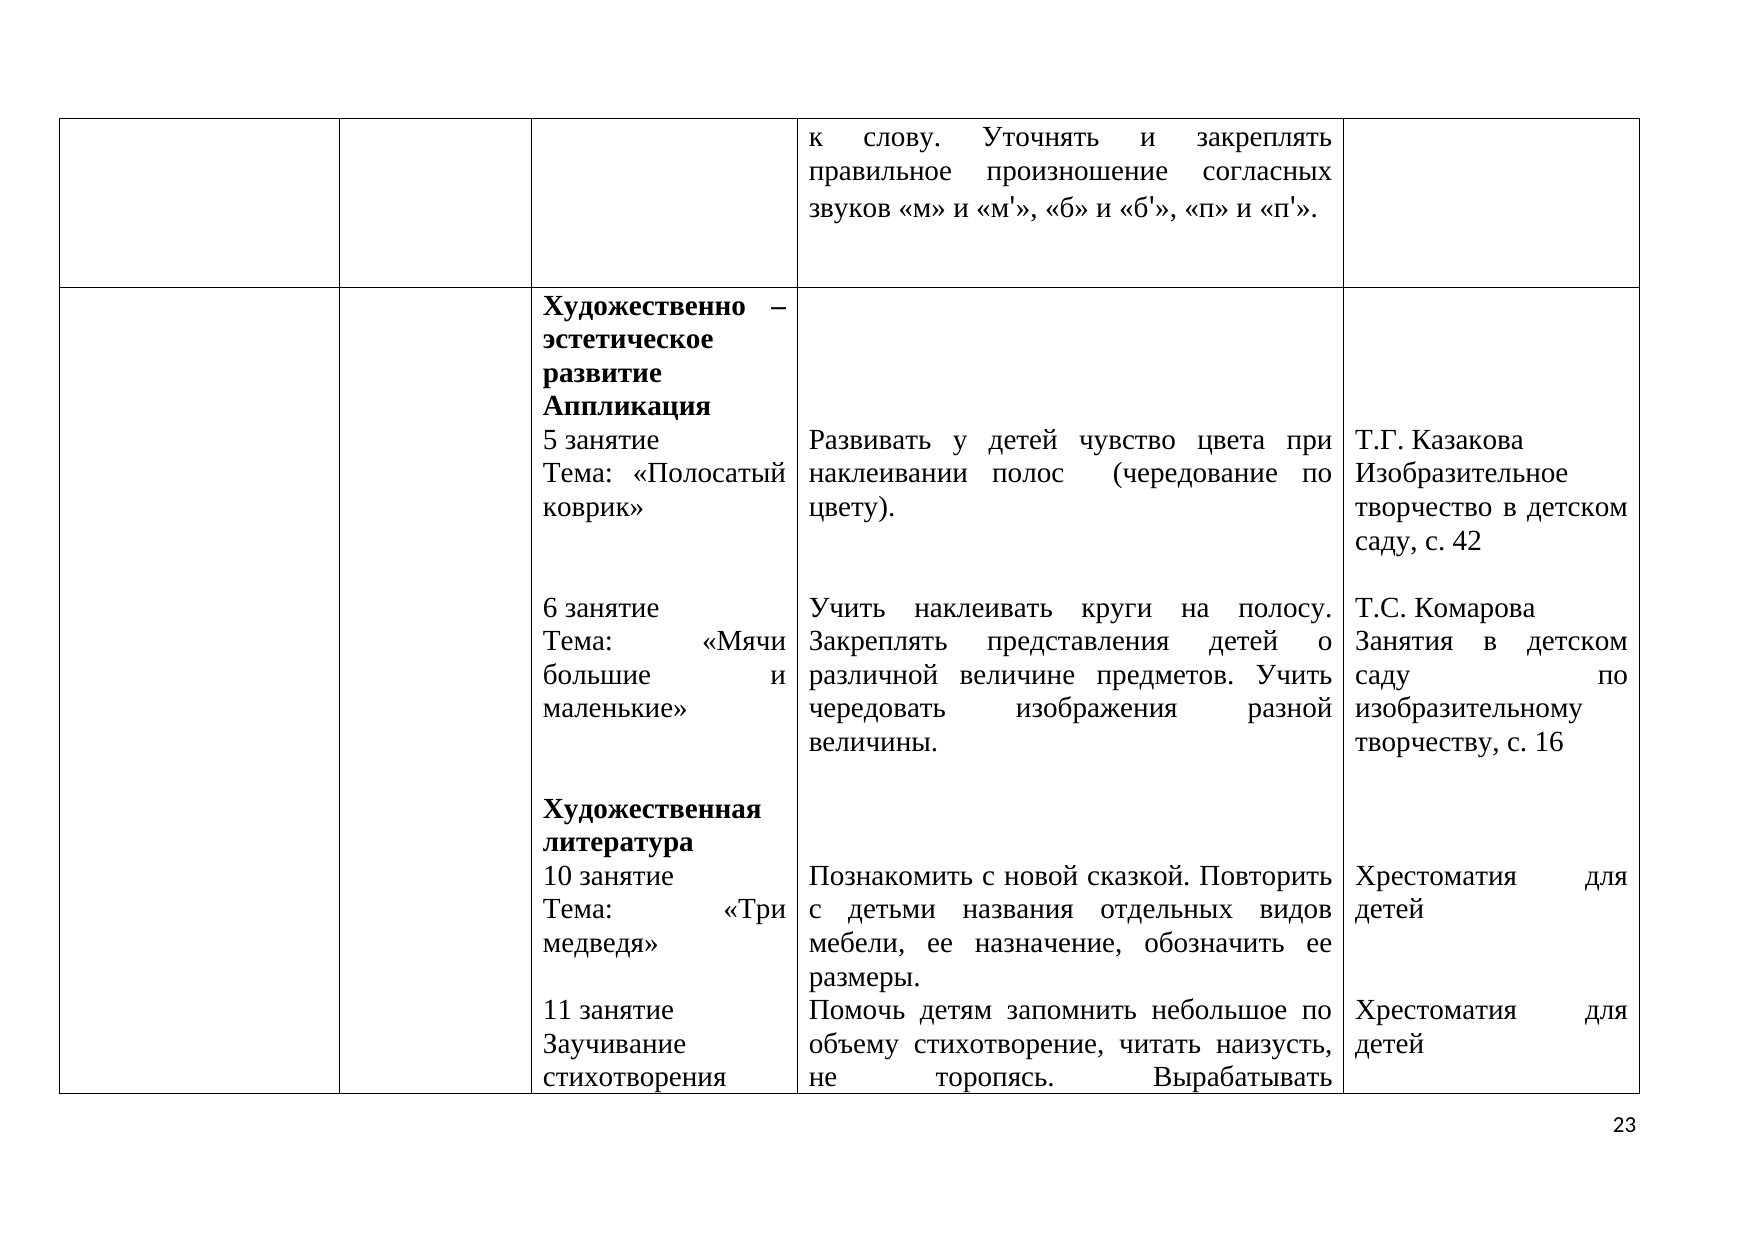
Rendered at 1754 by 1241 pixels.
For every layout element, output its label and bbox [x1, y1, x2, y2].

table_cell [1344, 119, 1639, 287]
table_cell [1344, 288, 1639, 1093]
table_cell [532, 119, 797, 287]
table_cell [340, 119, 531, 287]
table_cell [798, 288, 1343, 1093]
table_cell [60, 288, 339, 1093]
table_cell [60, 119, 339, 287]
table_cell [532, 288, 797, 1093]
table_cell [798, 119, 1343, 287]
table_cell [340, 288, 531, 1093]
